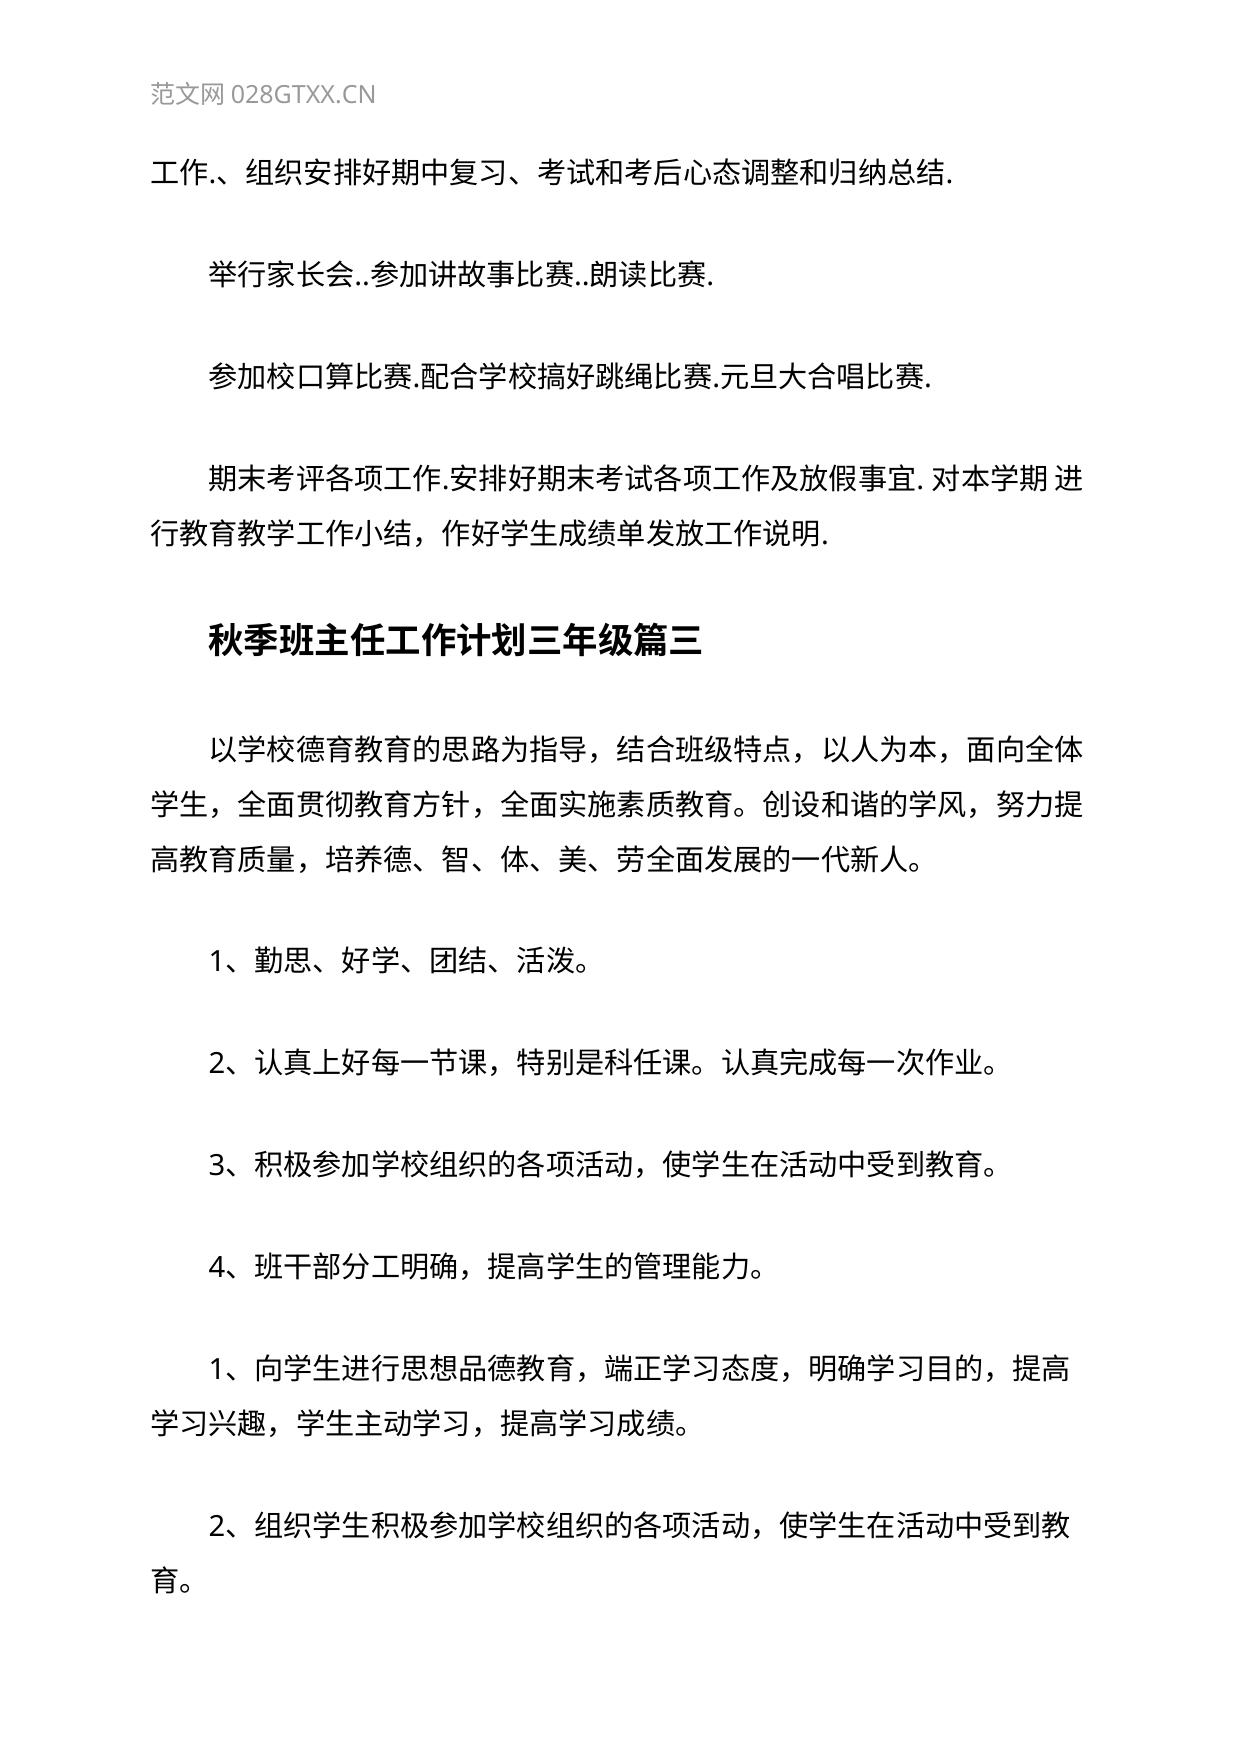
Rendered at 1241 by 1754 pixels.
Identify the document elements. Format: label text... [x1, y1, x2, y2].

text 2、认真上好每一节课，特别是科任课。认真完成每一次作业。 [150, 1040, 1090, 1082]
text 3、积极参加学校组织的各项活动，使学生在活动中受到教育。 [150, 1142, 1090, 1184]
text 秋季班主任工作计划三年级篇三 [150, 613, 1090, 664]
text 以学校德育教育的思路为指导，结合班级特点，以人为本，面向全体学生，全面贯彻教育方针，全面实施素质教育。创设和谐的学风，努力提高教育质量，培养德、智、体、美、劳全面发展的一代新人。 [150, 726, 1090, 878]
text 1、勤思、好学、团结、活泼。 [150, 938, 1090, 980]
text 参加校口算比赛.配合学校搞好跳绳比赛.元旦大合唱比赛. [150, 354, 1090, 396]
text 期末考评各项工作.安排好期末考试各项工作及放假事宜. 对本学期 进行教育教学工作小结，作好学生成绩单发放工作说明. [150, 456, 1090, 553]
text 举行家长会..参加讲故事比赛..朗读比赛. [150, 252, 1090, 294]
text 2、组织学生积极参加学校组织的各项活动，使学生在活动中受到教育。 [150, 1503, 1090, 1600]
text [150, 150, 1090, 192]
text 1、向学生进行思想品德教育，端正学习态度，明确学习目的，提高学习兴趣，学生主动学习，提高学习成绩。 [150, 1346, 1090, 1443]
text 4、班干部分工明确，提高学生的管理能力。 [150, 1244, 1090, 1286]
